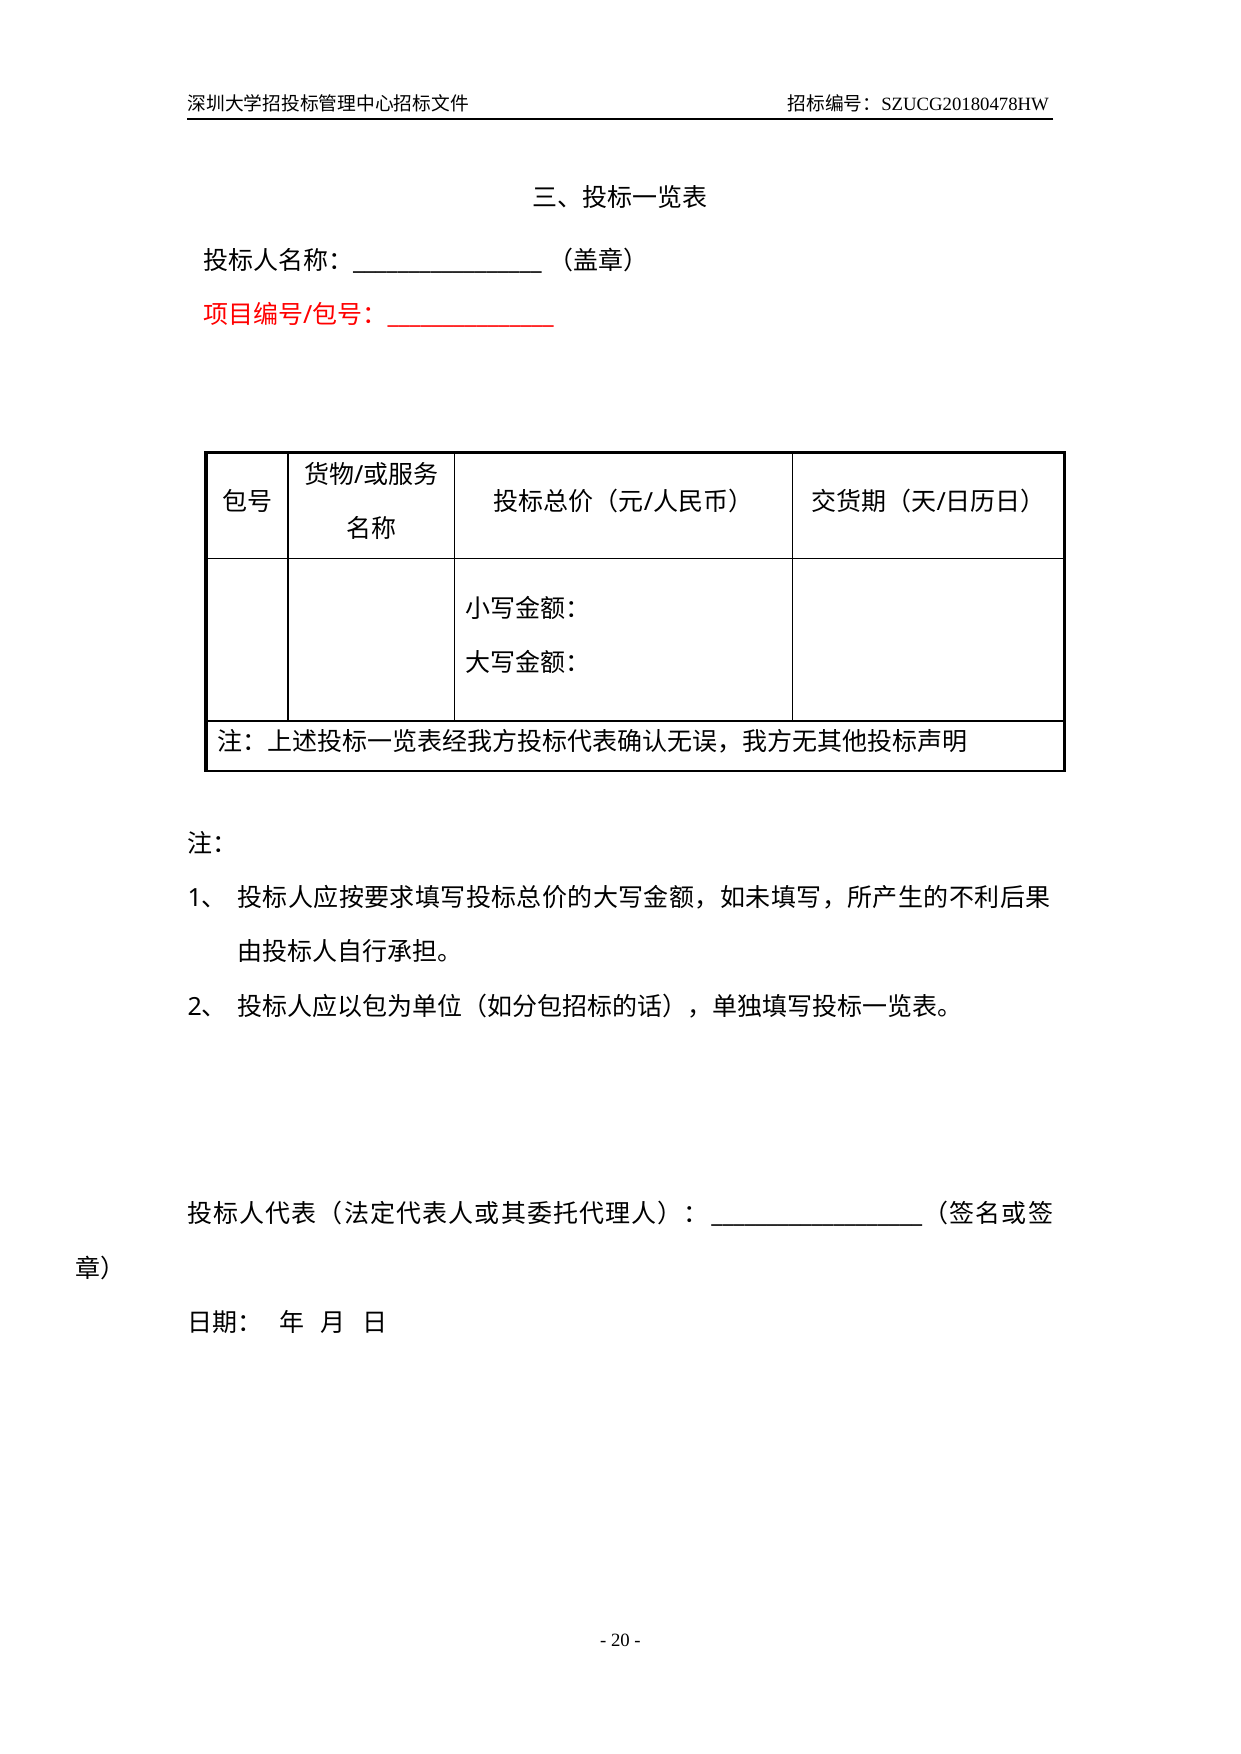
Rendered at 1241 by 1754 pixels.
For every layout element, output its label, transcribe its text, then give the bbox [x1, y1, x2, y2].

table_cell 注：上述投标一览表经我方投标代表确认无误，我方无其他投标声明 [208, 722, 1063, 770]
list 投标人应按要求填写投标总价的大写金额，如未填写，所产生的不利后果由投标人自行承担。 [187, 877, 1053, 968]
table_header 投标总价（元/人民币） [455, 454, 792, 557]
table_cell [289, 559, 454, 720]
list 投标人应以包为单位（如分包招标的话），单独填写投标一览表。 [187, 986, 1053, 1022]
table_header 包号 [208, 454, 287, 557]
table_header 货物/或服务名称 [289, 454, 454, 557]
table_cell 小写金额： 大写金额： [455, 559, 792, 720]
text 投标人代表（法定代表人或其委托代理人）：___________________（签名或签章） [75, 1194, 1053, 1284]
subtitle 三、投标一览表 [187, 177, 1053, 213]
text 项目编号/包号：_______________ [203, 295, 1053, 331]
table_cell [793, 559, 1063, 720]
text 投标人名称：_________________ （盖章） [203, 240, 1053, 277]
table_header 交货期（天/日历日） [793, 454, 1063, 557]
text 注： [100, 823, 1053, 859]
text 日期： 年 月 日 [75, 1302, 1053, 1339]
table_cell [208, 559, 287, 720]
